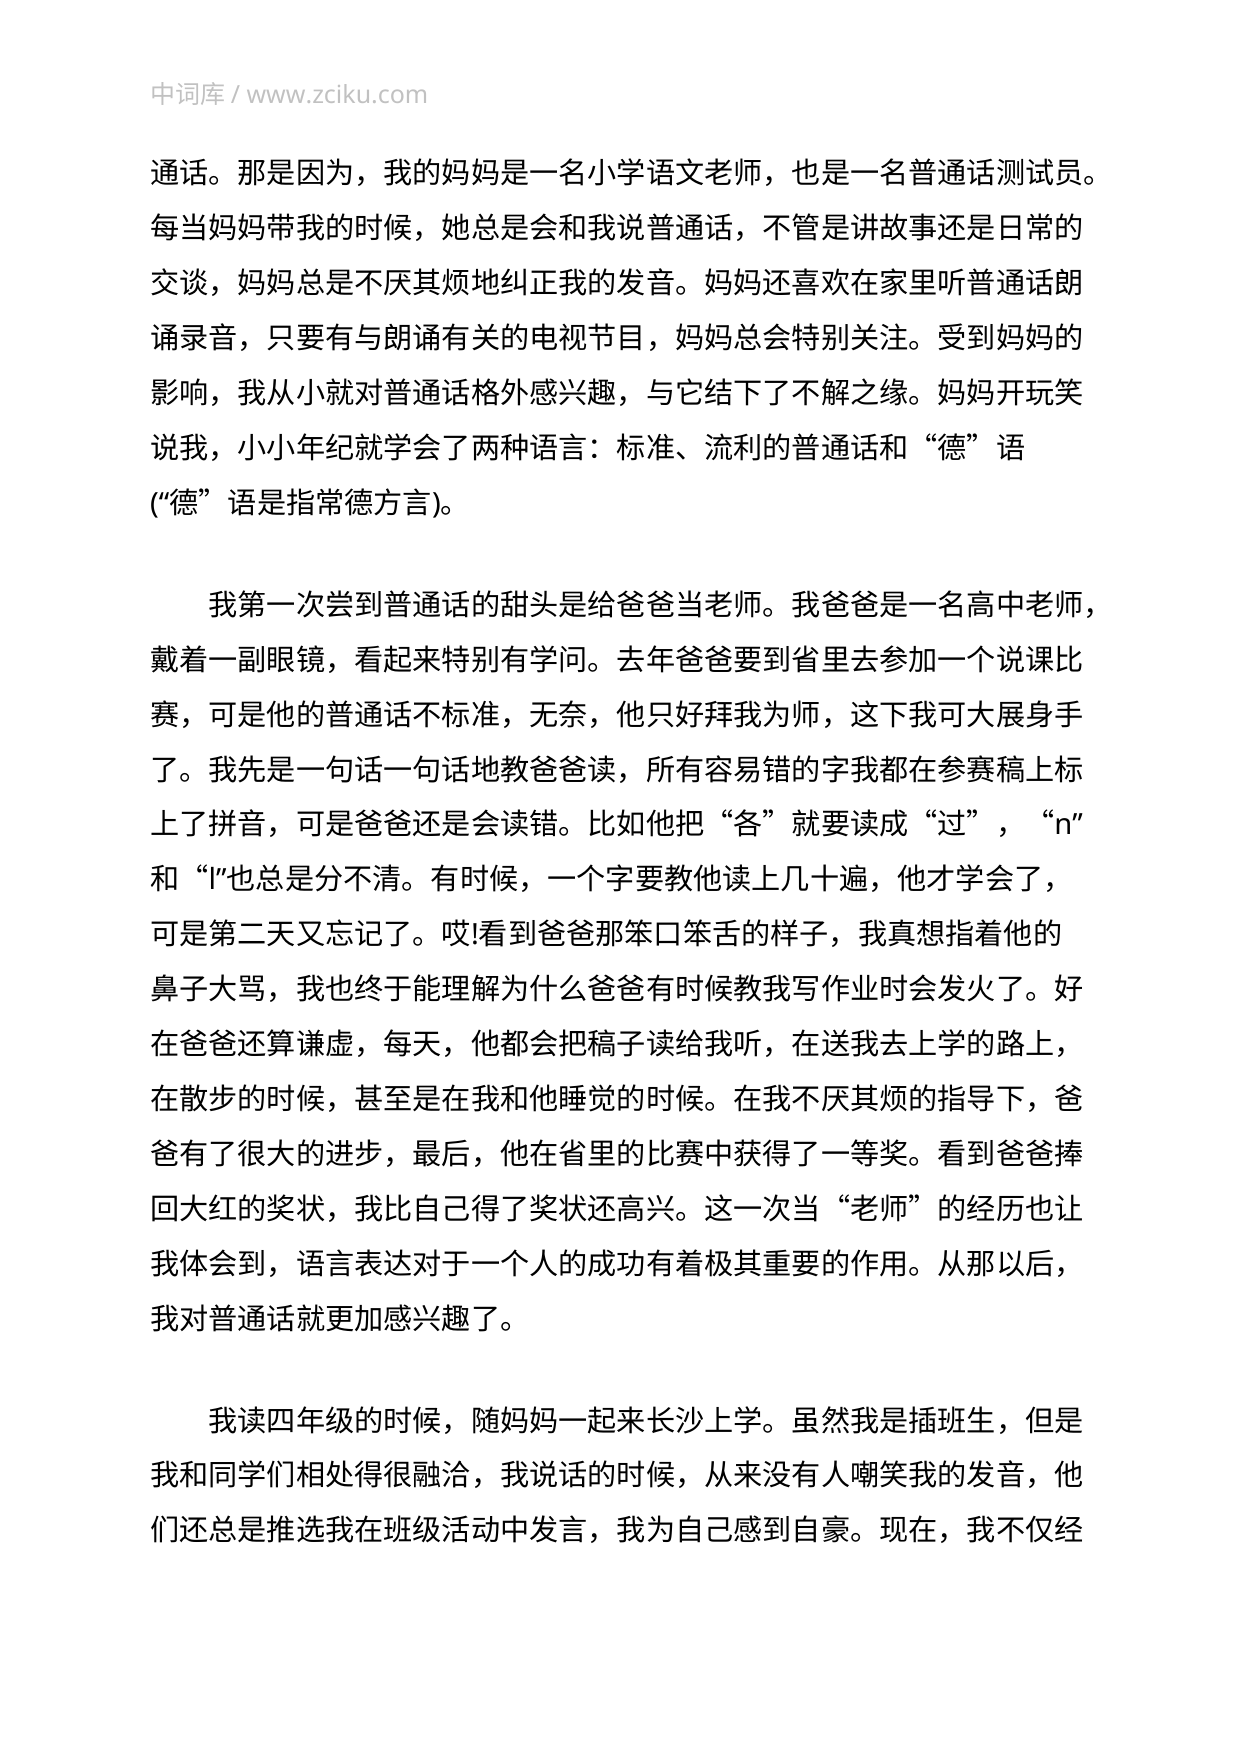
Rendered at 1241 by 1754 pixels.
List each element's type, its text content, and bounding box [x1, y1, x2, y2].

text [150, 150, 1090, 522]
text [150, 1397, 1090, 1549]
text 我第一次尝到普通话的甜头是给爸爸当老师。我爸爸是一名高中老师，戴着一副眼镜，看起来特别有学问。去年爸爸要到省里去参加一个说课比赛，可是他的普通话不标准，无奈，他只好拜我为师，这下我可大展身手了。我先是一句话一句话地教爸爸读，所有容易错的字我都在参赛稿上标上了拼音，可是爸爸还是会读错。比如他把“各”就要读成“过”，“n”和“l”也总是分不清。有时候，一个字要教他读上几十遍，他才学会了，可是第二天又忘记了。哎!看到爸爸那笨口笨舌的样子，我真想指着他的鼻子大骂，我也终于能理解为什么爸爸有时候教我写作业时会发火了。好在爸爸还算谦虚，每天，他都会把稿子读给我听，在送我去上学的路上，在散步的时候，甚至是在我和他睡觉的时候。在我不厌其烦的指导下，爸爸有了很大的进步，最后，他在省里的比赛中获得了一等奖。看到爸爸捧回大红的奖状，我比自己得了奖状还高兴。这一次当“老师”的经历也让我体会到，语言表达对于一个人的成功有着极其重要的作用。从那以后，我对普通话就更加感兴趣了。 [150, 581, 1090, 1338]
